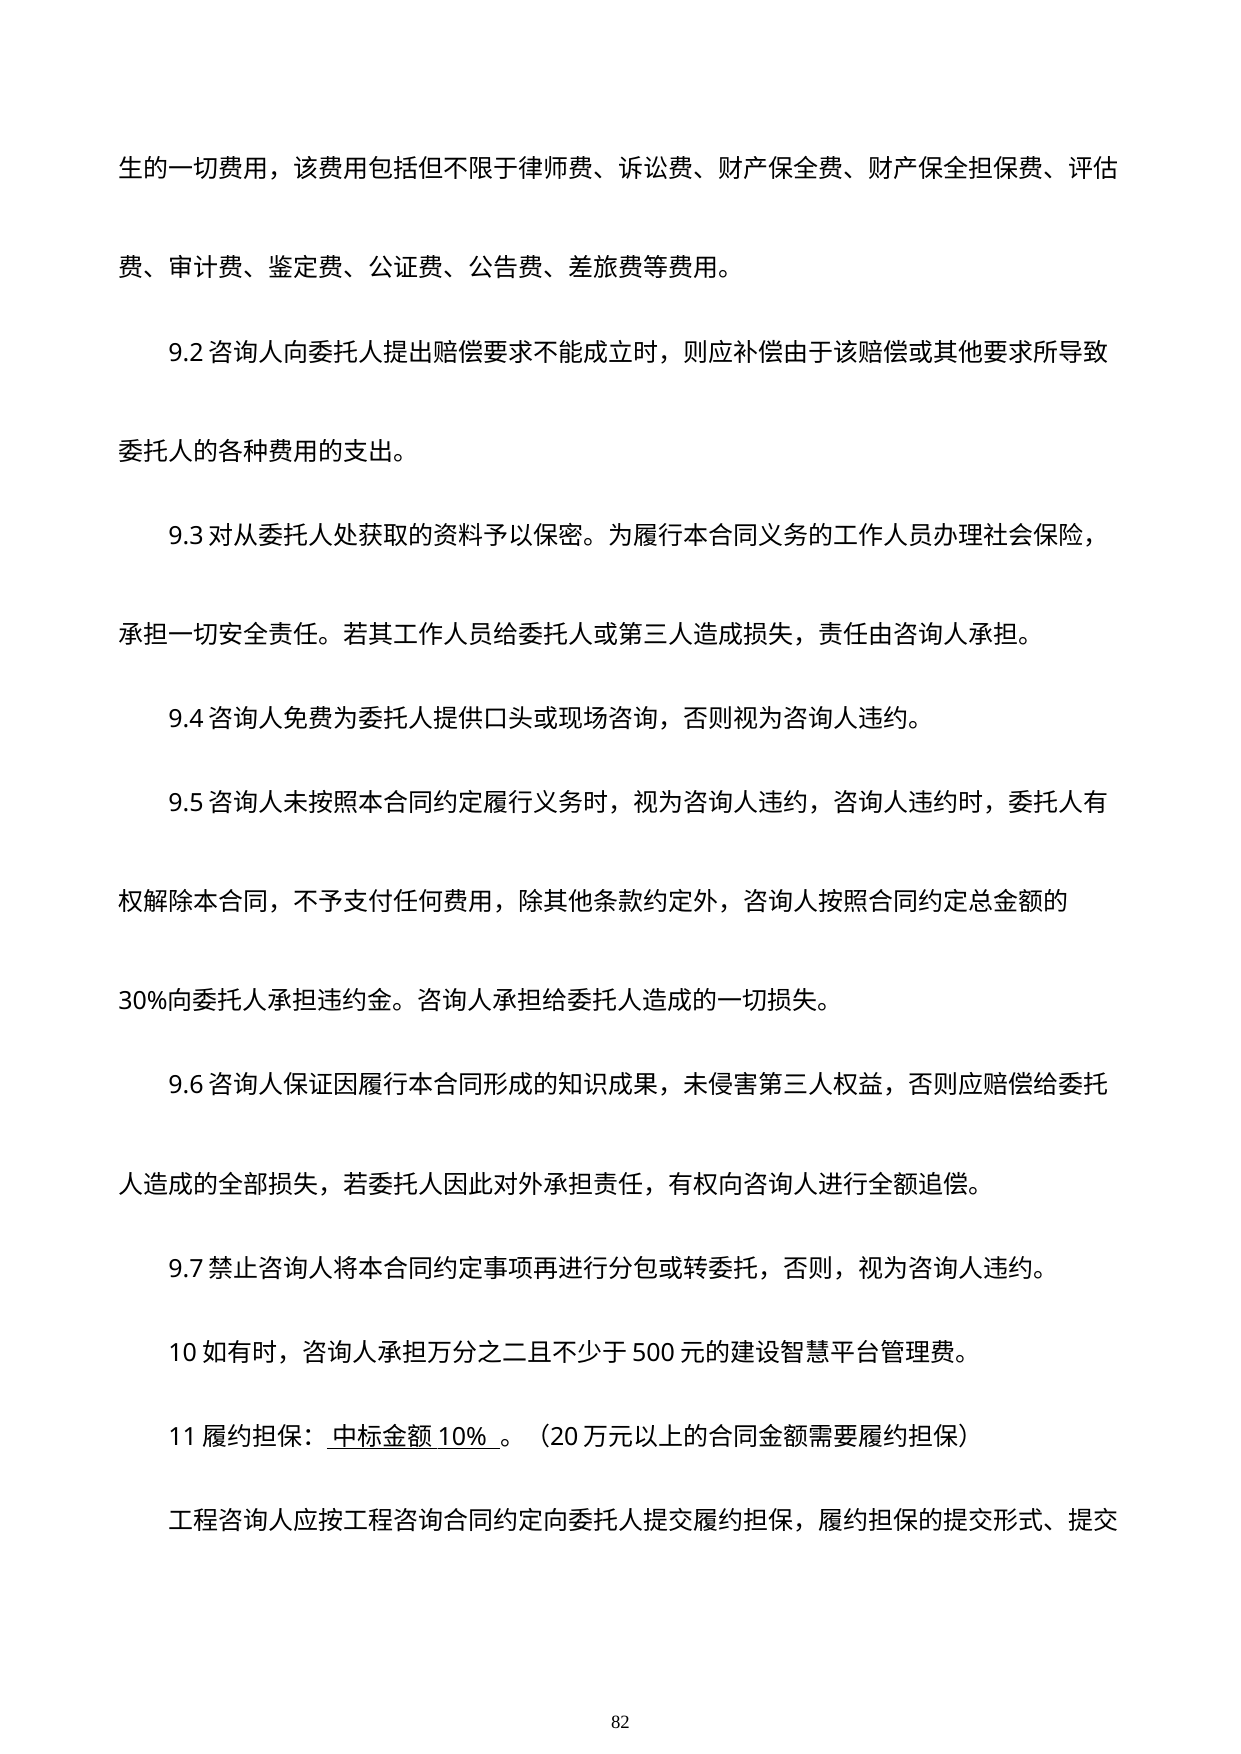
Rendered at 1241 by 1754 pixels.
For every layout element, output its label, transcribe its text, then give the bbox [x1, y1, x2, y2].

text 9.4咨询人免费为委托人提供口头或现场咨询，否则视为咨询人违约。 [118, 684, 1122, 750]
text 9.5咨询人未按照本合同约定履行义务时，视为咨询人违约，咨询人违约时，委托人有权解除本合同，不予支付任何费用，除其他条款约定外，咨询人按照合同约定总金额的30%向委托人承担违约金。咨询人承担给委托人造成的一切损失。 [118, 768, 1122, 1032]
text 9.3对从委托人处获取的资料予以保密。为履行本合同义务的工作人员办理社会保险，承担一切安全责任。若其工作人员给委托人或第三人造成损失，责任由咨询人承担。 [118, 500, 1122, 666]
text 9.7禁止咨询人将本合同约定事项再进行分包或转委托，否则，视为咨询人违约。 [118, 1233, 1122, 1299]
text 9.6咨询人保证因履行本合同形成的知识成果，未侵害第三人权益，否则应赔偿给委托人造成的全部损失，若委托人因此对外承担责任，有权向咨询人进行全额追偿。 [118, 1050, 1122, 1215]
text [118, 134, 1122, 299]
text 10如有时，咨询人承担万分之二且不少于500元的建设智慧平台管理费。 [118, 1317, 1122, 1383]
list 11履约担保： 中标金额10% 。（20万元以上的合同金额需要履约担保） [118, 1402, 1122, 1468]
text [118, 1486, 1122, 1552]
text 9.2咨询人向委托人提出赔偿要求不能成立时，则应补偿由于该赔偿或其他要求所导致委托人的各种费用的支出。 [118, 317, 1122, 482]
